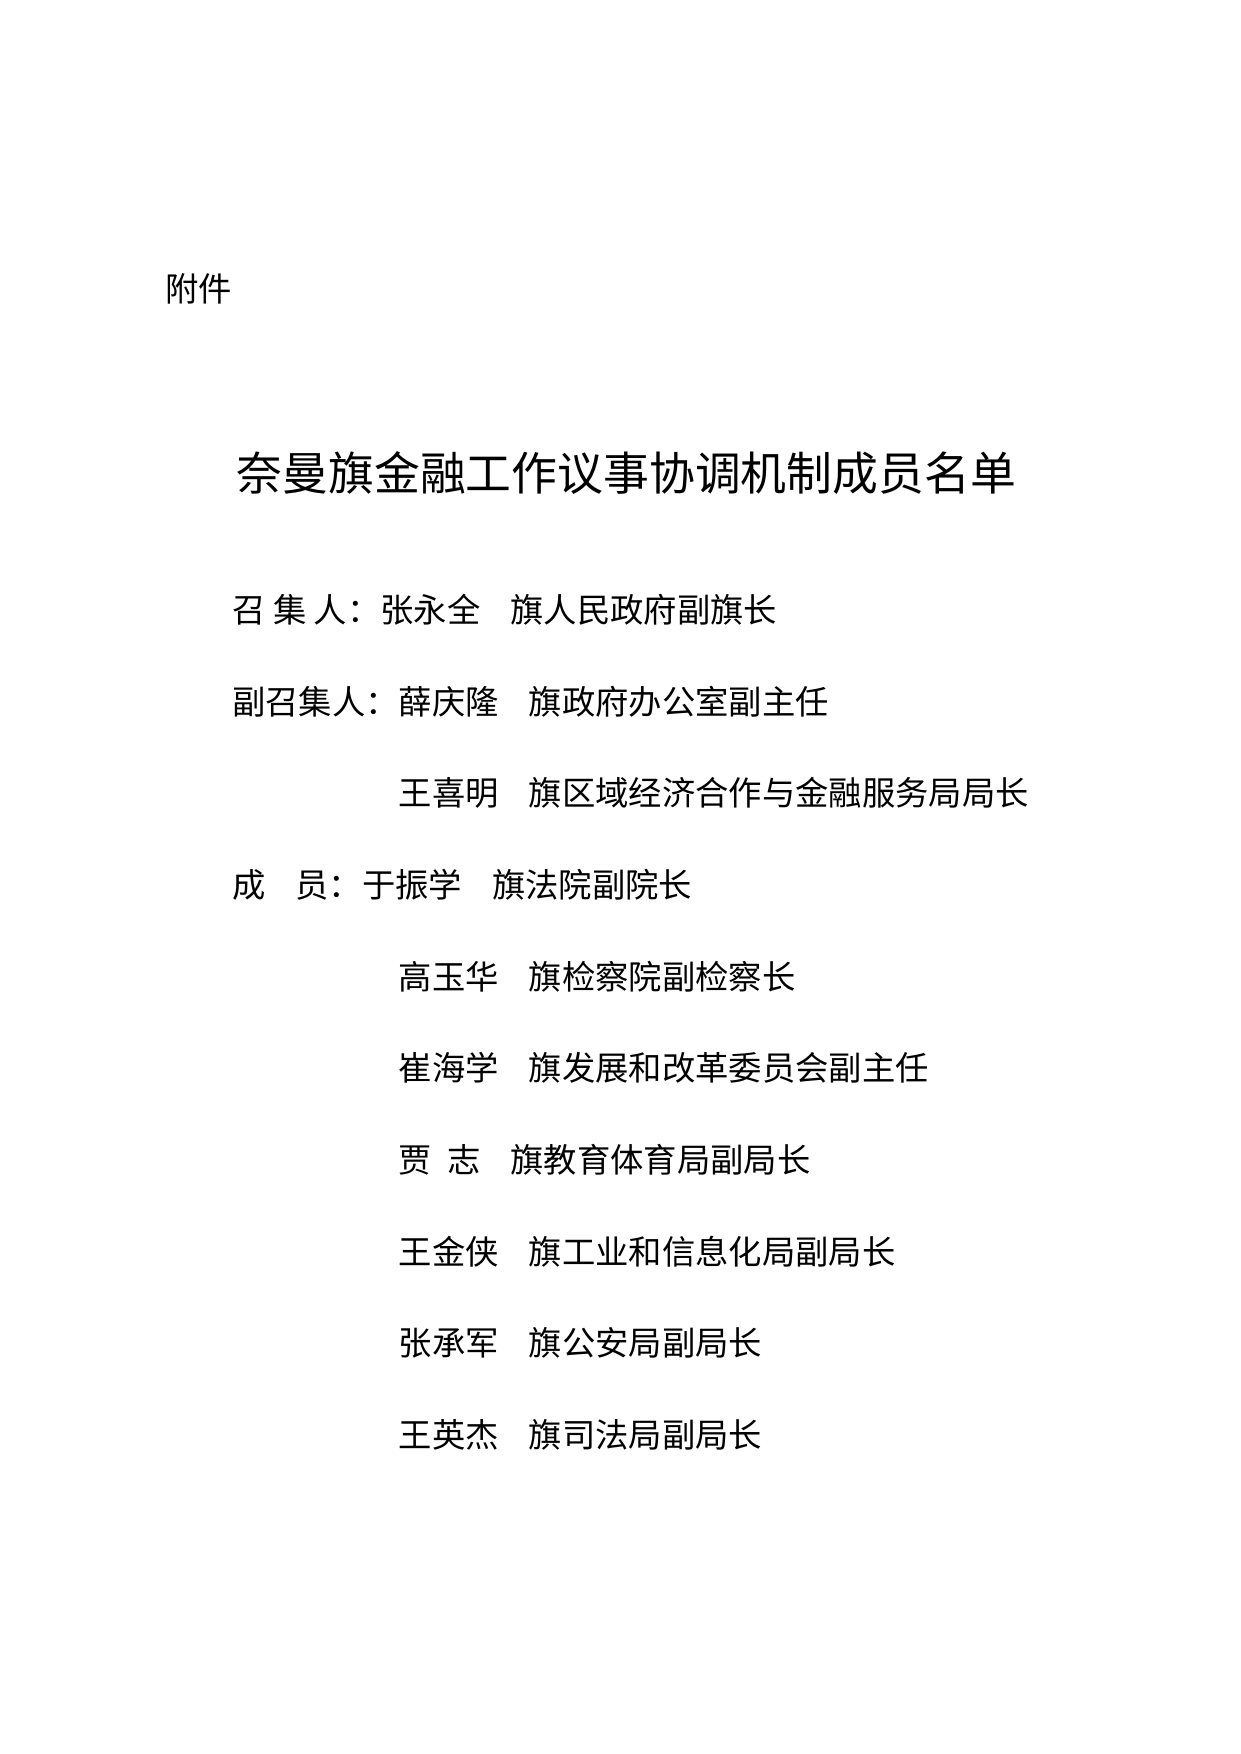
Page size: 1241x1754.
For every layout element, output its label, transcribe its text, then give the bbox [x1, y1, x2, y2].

list 王英杰 旗司法局副局长 [165, 1387, 1087, 1479]
list 张承军 旗公安局副局长 [165, 1295, 1087, 1387]
list 王喜明 旗区域经济合作与金融服务局局长 [165, 745, 1087, 837]
list 副召集人：薛庆隆 旗政府办公室副主任 [165, 654, 1087, 745]
list 崔海学 旗发展和改革委员会副主任 [165, 1020, 1087, 1112]
list 奈曼旗金融工作议事协调机制成员名单 [165, 424, 1087, 516]
list 王金侠 旗工业和信息化局副局长 [165, 1204, 1087, 1295]
list 召 集 人：张永全 旗人民政府副旗长 [165, 562, 1087, 654]
list 成 员：于振学 旗法院副院长 [165, 837, 1087, 929]
list 附件 [165, 241, 1087, 333]
list 高玉华 旗检察院副检察长 [165, 929, 1087, 1020]
list 贾 志 旗教育体育局副局长 [165, 1112, 1087, 1204]
